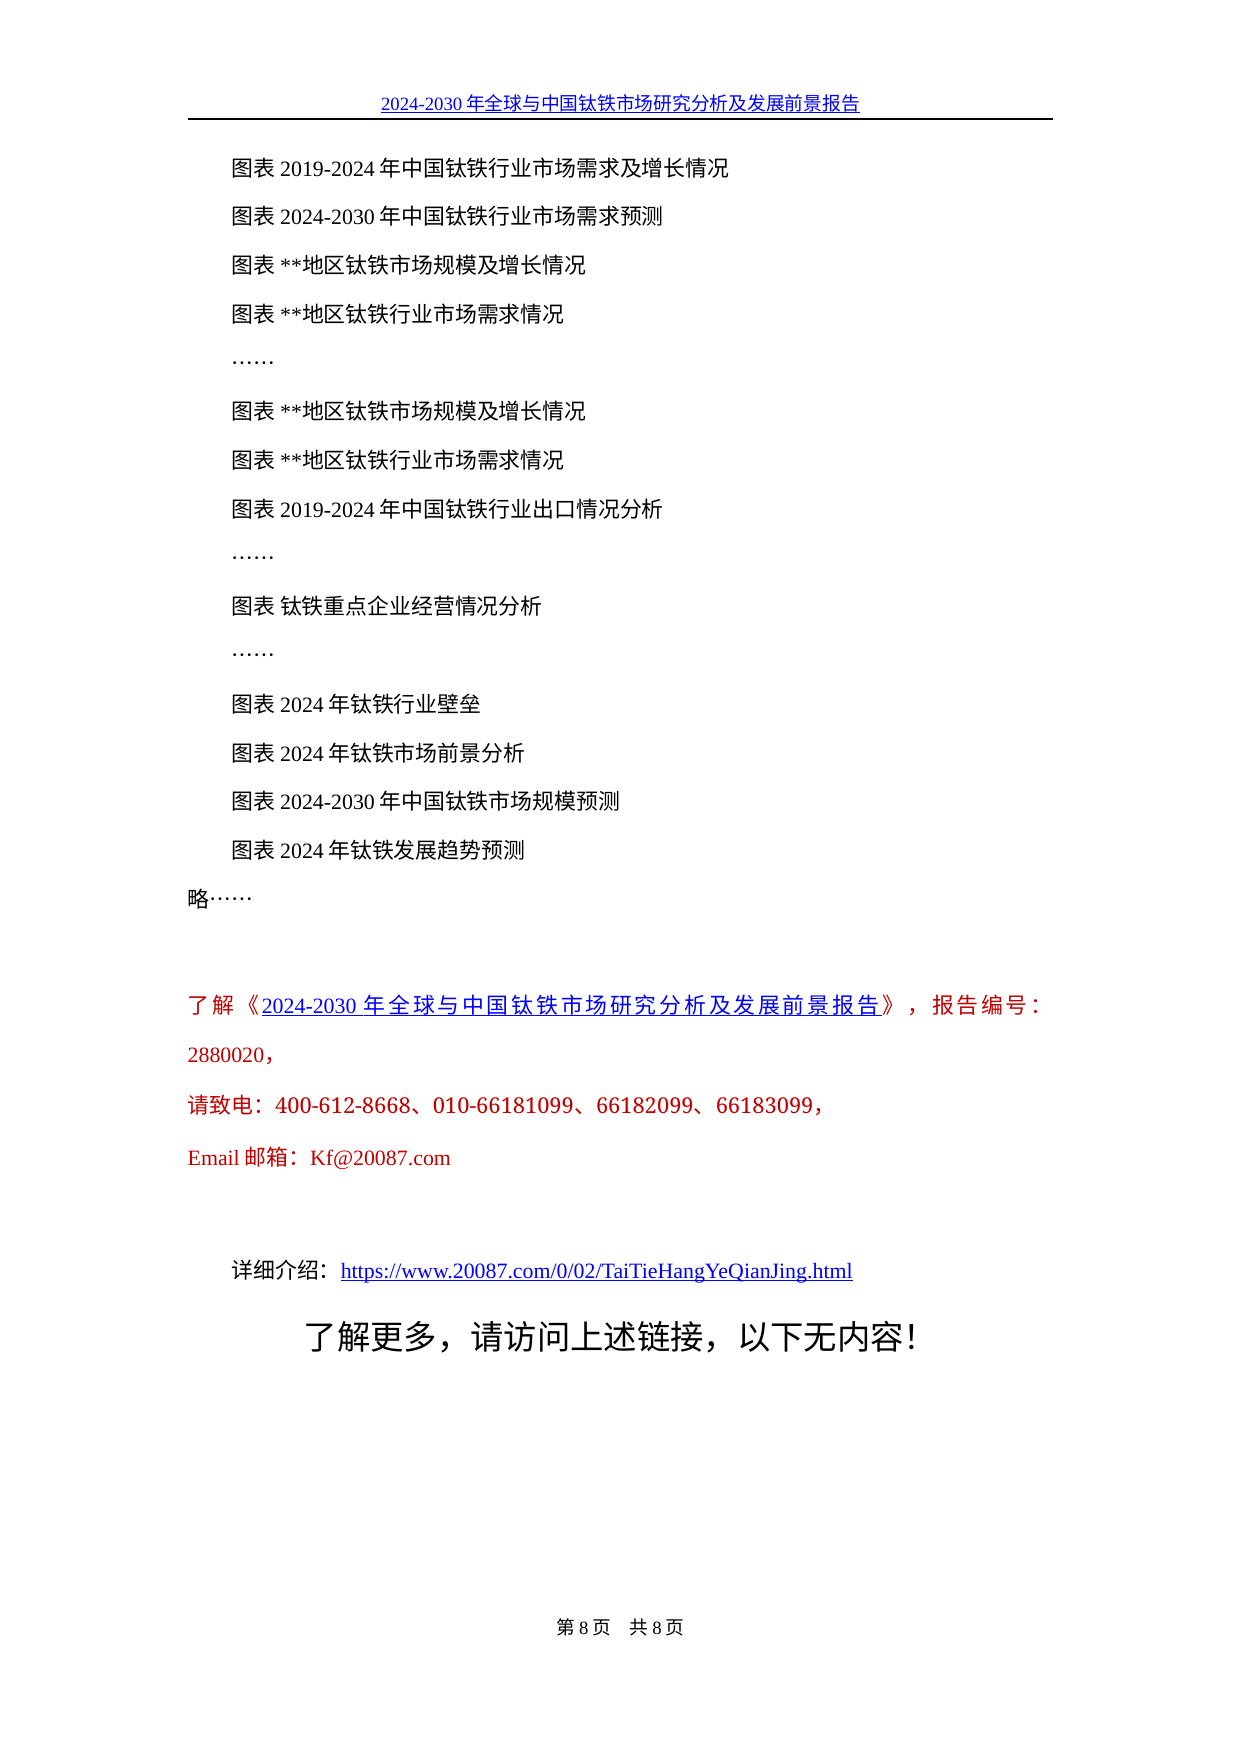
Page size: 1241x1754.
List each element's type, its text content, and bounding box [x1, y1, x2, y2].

text 请致电：400-612-8668、010-66181099、66182099、66183099， [187, 1088, 1053, 1121]
text 详细介绍：https://www.20087.com/0/02/TaiTieHangYeQianJing.html [187, 1253, 1053, 1285]
text Email邮箱：Kf@20087.com [187, 1140, 1053, 1172]
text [187, 150, 1053, 914]
title 了解更多，请访问上述链接，以下无内容！ [187, 1303, 1053, 1368]
text 了解《2024-2030年全球与中国钛铁市场研究分析及发展前景报告》，报告编号：2880020， [187, 988, 1053, 1069]
